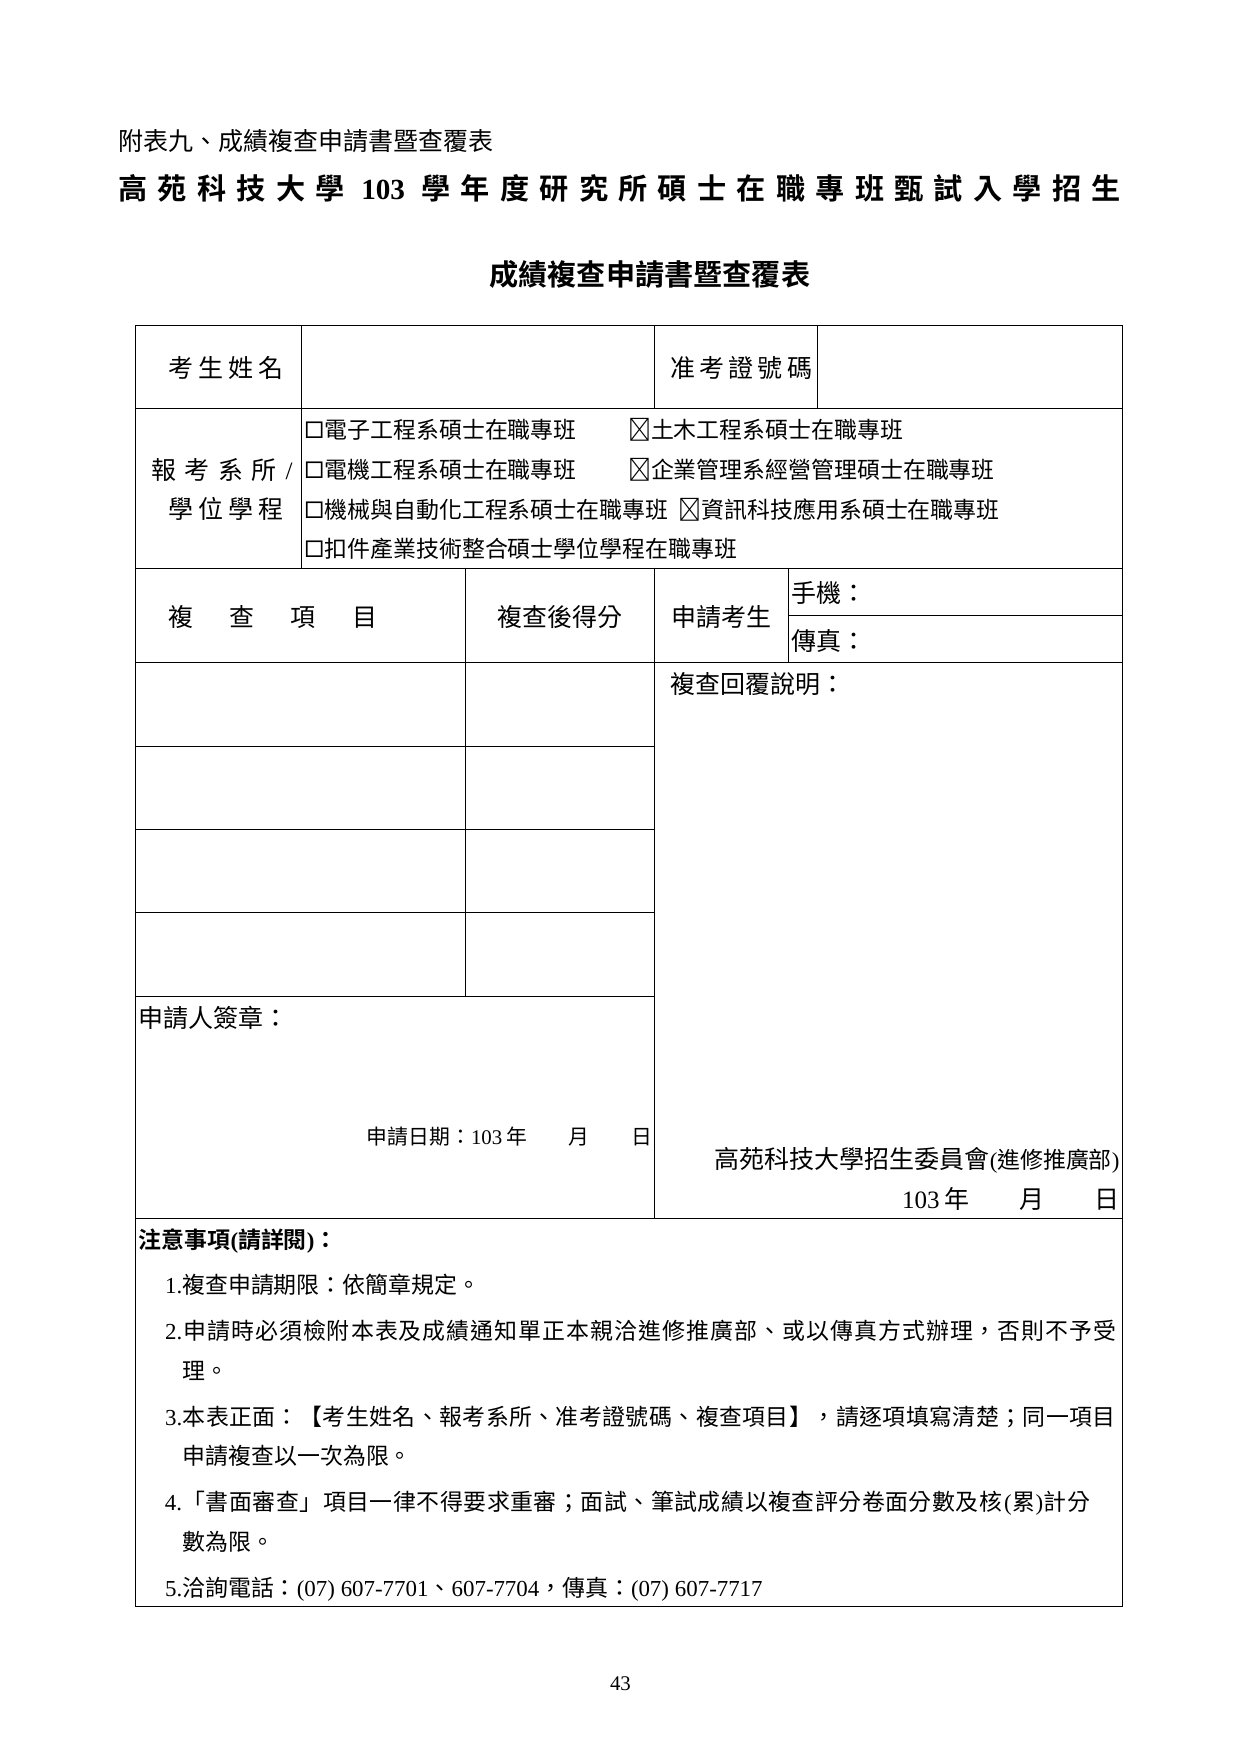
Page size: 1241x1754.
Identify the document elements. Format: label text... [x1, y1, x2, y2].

table_cell 傳真： [789, 616, 1122, 662]
table_cell 複查回覆說明： 高苑科技大學招生委員會(進修推廣部) 103年 月 日 [655, 663, 1122, 1217]
table_cell [466, 747, 654, 829]
table_header 考生姓名 [136, 326, 301, 408]
table_cell [136, 663, 465, 746]
table_cell [136, 747, 465, 829]
table_cell [466, 663, 654, 746]
table_cell 申請考生 [655, 569, 788, 662]
table_cell 注意事項(請詳閱)： 1.複查申請期限：依簡章規定。 2.申請時必須檢附本表及成績通知單正本親洽進修推廣部、或以傳真方式辦理，否則不予受理。 3.本表正面：【考生姓名、報考系所、准考證號碼、複查項目】，請逐項填寫清楚；同一項目申請複查以一次為限。 4.「書面審查」項目一律不得要求重審；面試、筆試成績以複查評分卷面分數及核(累)計分數為限。 5.洽詢電話：(07) 607-7701、607-7704，傳真：(07) 607-7717 [136, 1219, 1122, 1606]
text 成績複查申請書暨查覆表 [162, 233, 1137, 312]
table_cell 電子工程系碩士在職專班 土木工程系碩士在職專班 電機工程系碩士在職專班 企業管理系經營管理碩士在職專班 機械與自動化工程系碩士在職專班 資訊科技應用系碩士在職專班 扣件產業技術整合碩士學位學程在職專班 [302, 409, 1122, 568]
table_cell 申請人簽章： 申請日期：103年 月 日 [136, 997, 654, 1217]
table_cell [466, 913, 654, 996]
table_cell 複查後得分 [466, 569, 654, 662]
table_cell 手機： [789, 569, 1122, 615]
table_cell [136, 830, 465, 912]
table_header [818, 326, 1122, 408]
text 高苑科技大學103學年度研究所碩士在職專班甄試入學招生 [118, 166, 1122, 208]
table_cell [466, 830, 654, 912]
table_header 准考證號碼 [655, 326, 817, 408]
table_header [302, 326, 654, 408]
table_cell 報考系所/ 學位學程 [136, 409, 301, 568]
table_cell 複查項目 [136, 569, 465, 662]
table_cell [136, 913, 465, 996]
text 附表九、成績複查申請書暨查覆表 [118, 120, 1122, 159]
